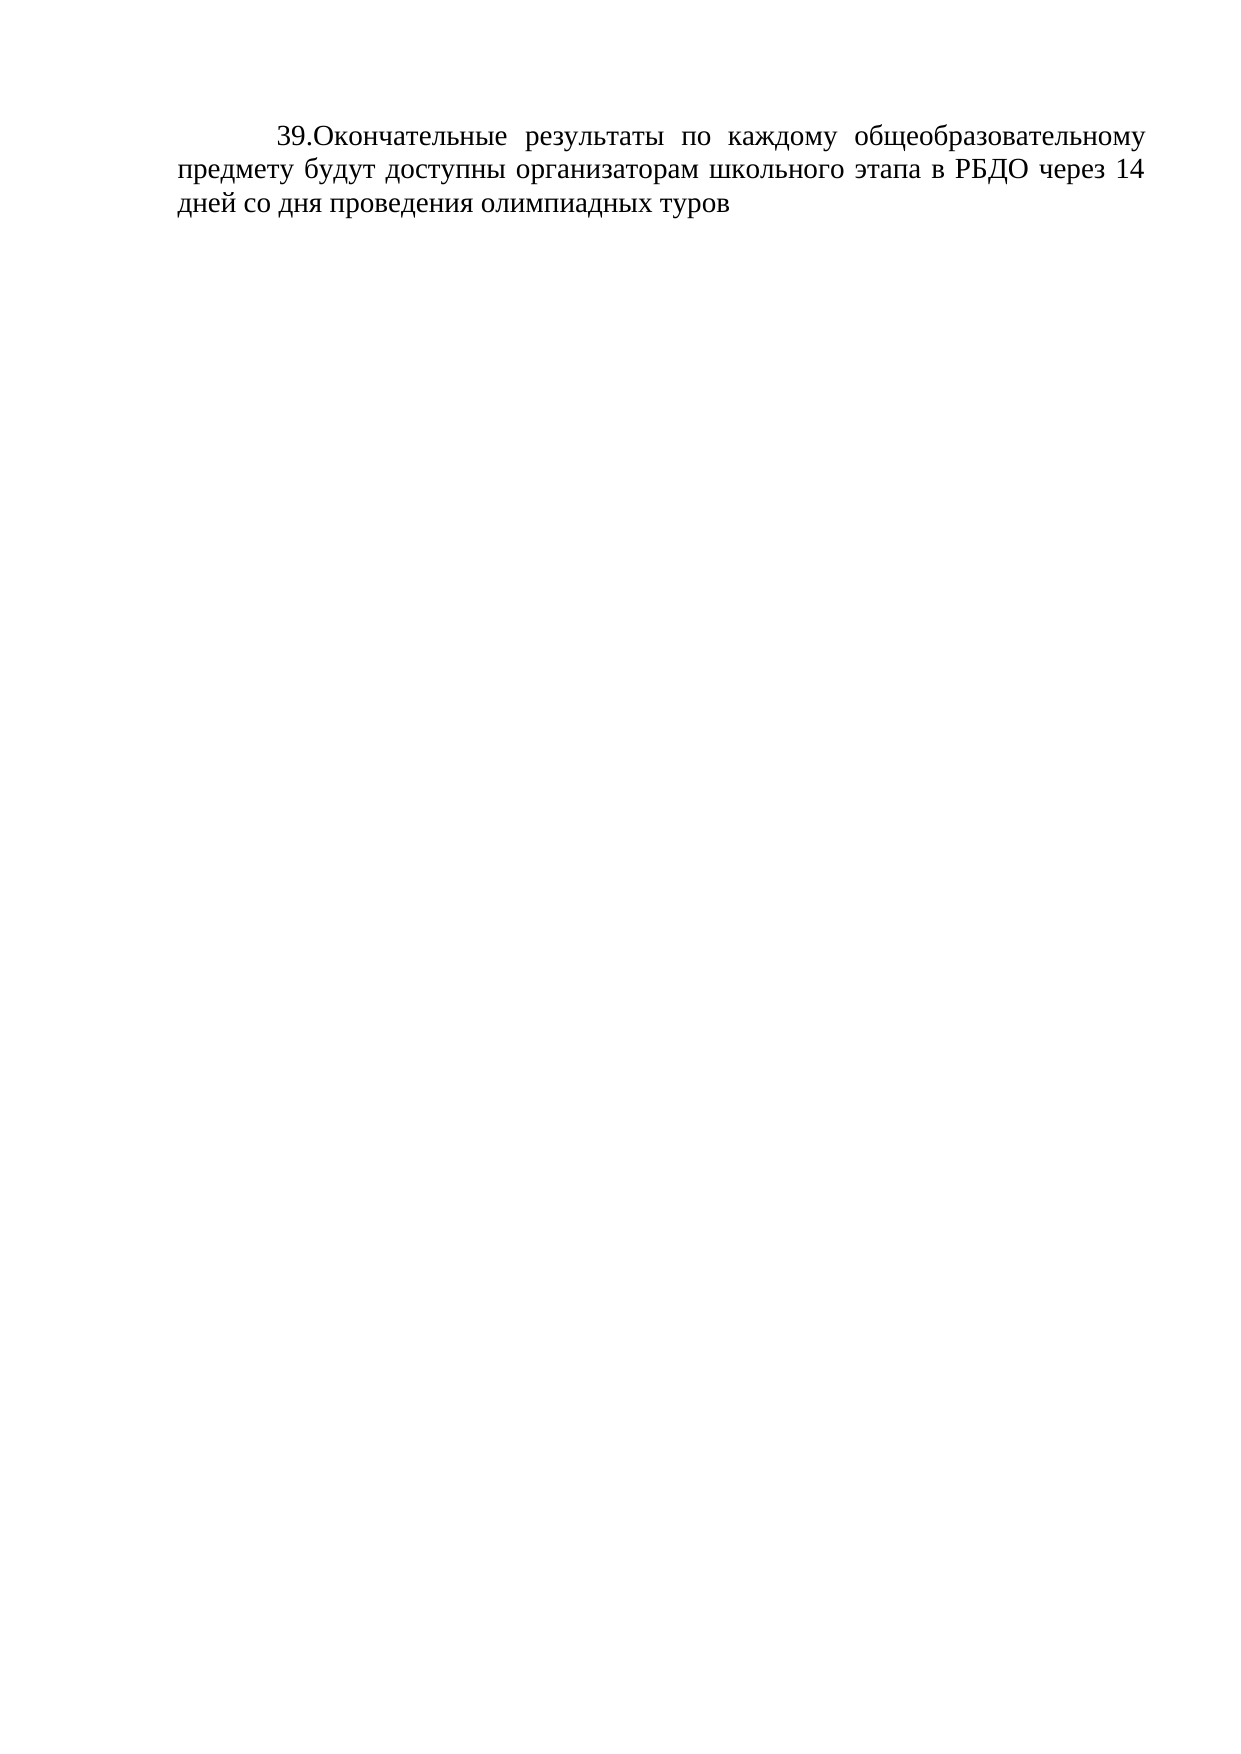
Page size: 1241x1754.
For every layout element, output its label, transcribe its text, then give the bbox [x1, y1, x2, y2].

text 39.Окончательные результаты по каждому общеобразовательному предмету будут доступны организаторам школьного этапа в РБДО через 14 дней со дня проведения олимпиадных туров [177, 118, 1146, 219]
